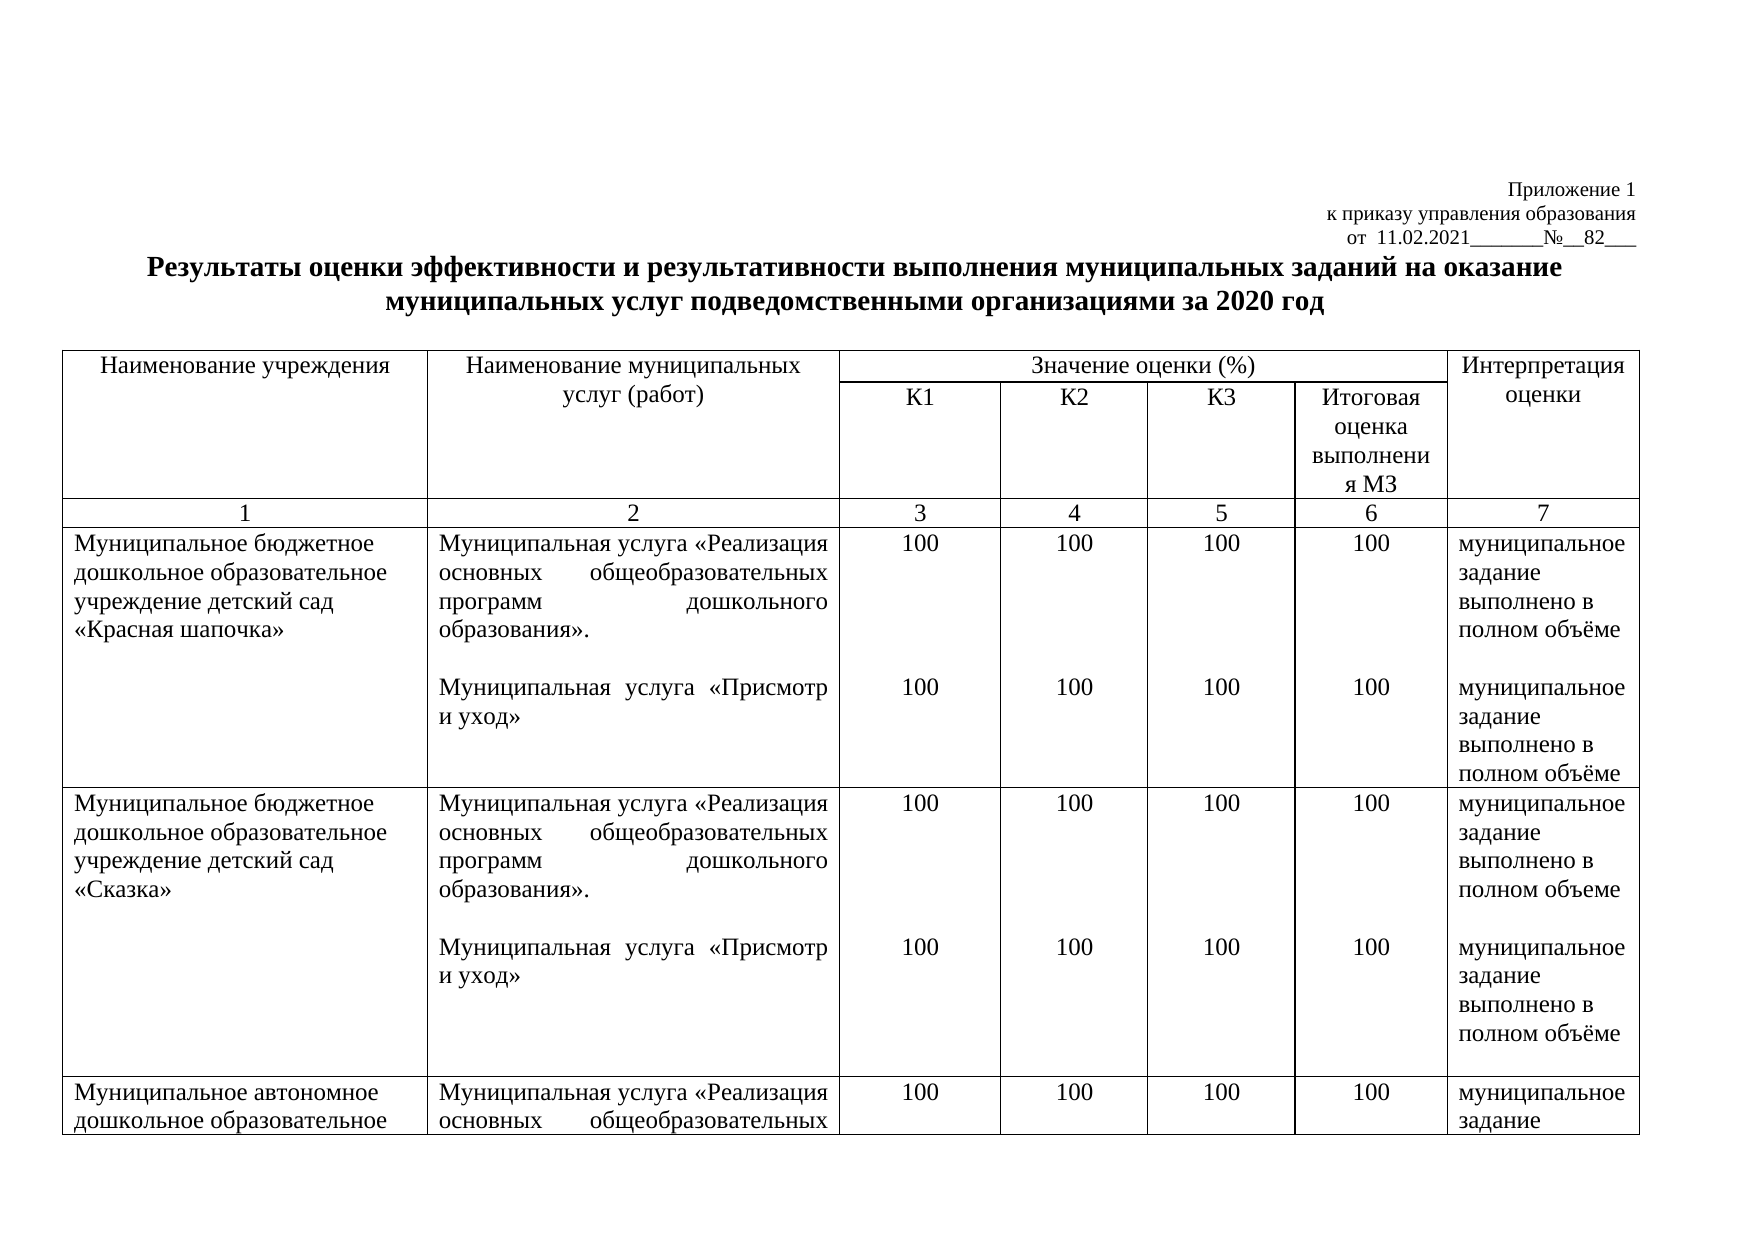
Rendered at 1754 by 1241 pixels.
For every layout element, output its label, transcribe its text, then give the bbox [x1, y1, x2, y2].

table_cell 100 100 [1001, 528, 1147, 787]
table_cell 100 100 [1001, 788, 1147, 1076]
table_cell 100 100 [840, 528, 1000, 787]
table_cell К2 [1001, 383, 1147, 497]
text к приказу управления образования [74, 201, 1636, 225]
table_cell 6 [1296, 499, 1447, 527]
table_header Значение оценки (%) [840, 351, 1447, 381]
table_cell муниципальное задание выполнено в полном объеме муниципальное задание выполнено в полном объёме [1448, 788, 1639, 1076]
table_cell Муниципальное бюджетное дошкольное образовательное учреждение детский сад «Сказка» [63, 788, 427, 1076]
table_cell Муниципальная услуга «Реализация основных общеобразовательных программ дошкольного образования». Муниципальная услуга «Присмотр и уход» [428, 528, 839, 787]
table_cell 3 [840, 499, 1000, 527]
table_header Наименование учреждения [63, 351, 427, 497]
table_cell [428, 1077, 839, 1134]
table_cell 2 [428, 499, 839, 527]
table_header Наименование муниципальных услуг (работ) [428, 351, 839, 497]
table_cell Муниципальное бюджетное дошкольное образовательное учреждение детский сад «Красная шапочка» [63, 528, 427, 787]
table_cell 100 100 [1296, 788, 1447, 1076]
table_cell 100 100 [1296, 1077, 1447, 1134]
table_cell Итоговая оценка выполнения МЗ [1296, 383, 1447, 497]
table_cell К1 [840, 383, 1000, 497]
table_cell 100 100 [1148, 788, 1294, 1076]
table_cell 4 [1001, 499, 1147, 527]
table_cell 100 100 [1001, 1077, 1147, 1134]
text от 11.02.2021_______№__82___ [74, 225, 1636, 249]
table_cell 100 100 [1296, 528, 1447, 787]
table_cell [63, 1077, 427, 1134]
table_cell 7 [1448, 499, 1639, 527]
table_header Интерпретация оценки [1448, 351, 1639, 497]
table_cell К3 [1148, 383, 1294, 497]
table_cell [1448, 1077, 1639, 1134]
table_cell 1 [63, 499, 427, 527]
table_cell 100 100 [840, 788, 1000, 1076]
table_cell 5 [1148, 499, 1294, 527]
table_cell муниципальное задание выполнено в полном объёме муниципальное задание выполнено в полном объёме [1448, 528, 1639, 787]
table_cell 100 100 [1148, 1077, 1294, 1134]
table_cell 100 100 [1148, 528, 1294, 787]
text Приложение 1 [74, 177, 1636, 201]
table_cell 100 100 [840, 1077, 1000, 1134]
text Результаты оценки эффективности и результативности выполнения муниципальных заданий на оказание муниципальных услуг подведомственными организациями за 2020 год [74, 249, 1636, 316]
table_cell Муниципальная услуга «Реализация основных общеобразовательных программ дошкольного образования». Муниципальная услуга «Присмотр и уход» [428, 788, 839, 1076]
